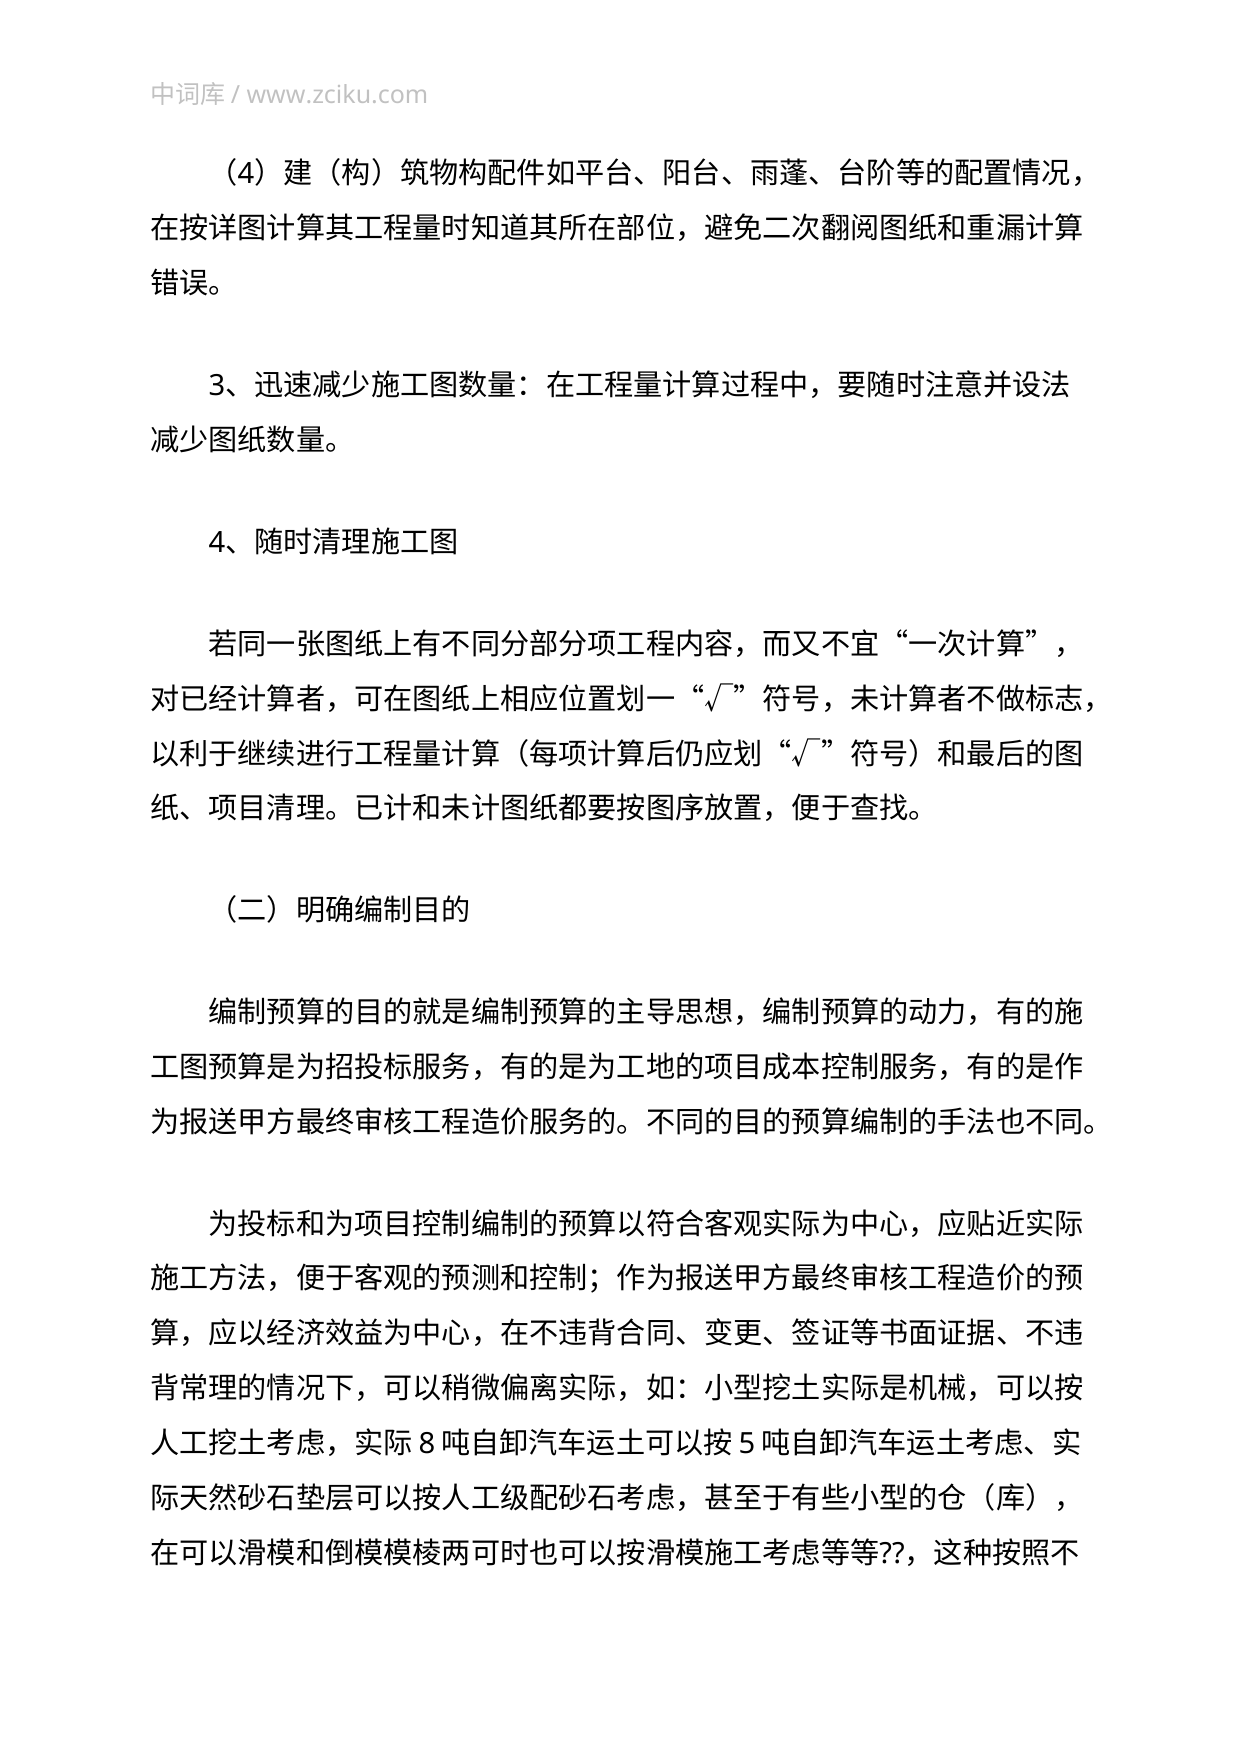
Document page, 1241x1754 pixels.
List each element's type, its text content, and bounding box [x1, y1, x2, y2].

text 4、随时清理施工图 [150, 518, 1090, 561]
text 3、迅速减少施工图数量：在工程量计算过程中，要随时注意并设法减少图纸数量。 [150, 362, 1090, 459]
text （二）明确编制目的 [150, 887, 1090, 929]
text （4）建（构）筑物构配件如平台、阳台、雨蓬、台阶等的配置情况，在按详图计算其工程量时知道其所在部位，避免二次翻阅图纸和重漏计算错误。 [150, 150, 1090, 302]
text 编制预算的目的就是编制预算的主导思想，编制预算的动力，有的施工图预算是为招投标服务，有的是为工地的项目成本控制服务，有的是作为报送甲方最终审核工程造价服务的。不同的目的预算编制的手法也不同。 [150, 989, 1090, 1141]
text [150, 1200, 1090, 1572]
text 若同一张图纸上有不同分部分项工程内容，而又不宜“一次计算”，对已经计算者，可在图纸上相应位置划一“√”符号，未计算者不做标志，以利于继续进行工程量计算（每项计算后仍应划“√”符号）和最后的图纸、项目清理。已计和未计图纸都要按图序放置，便于查找。 [150, 620, 1090, 827]
